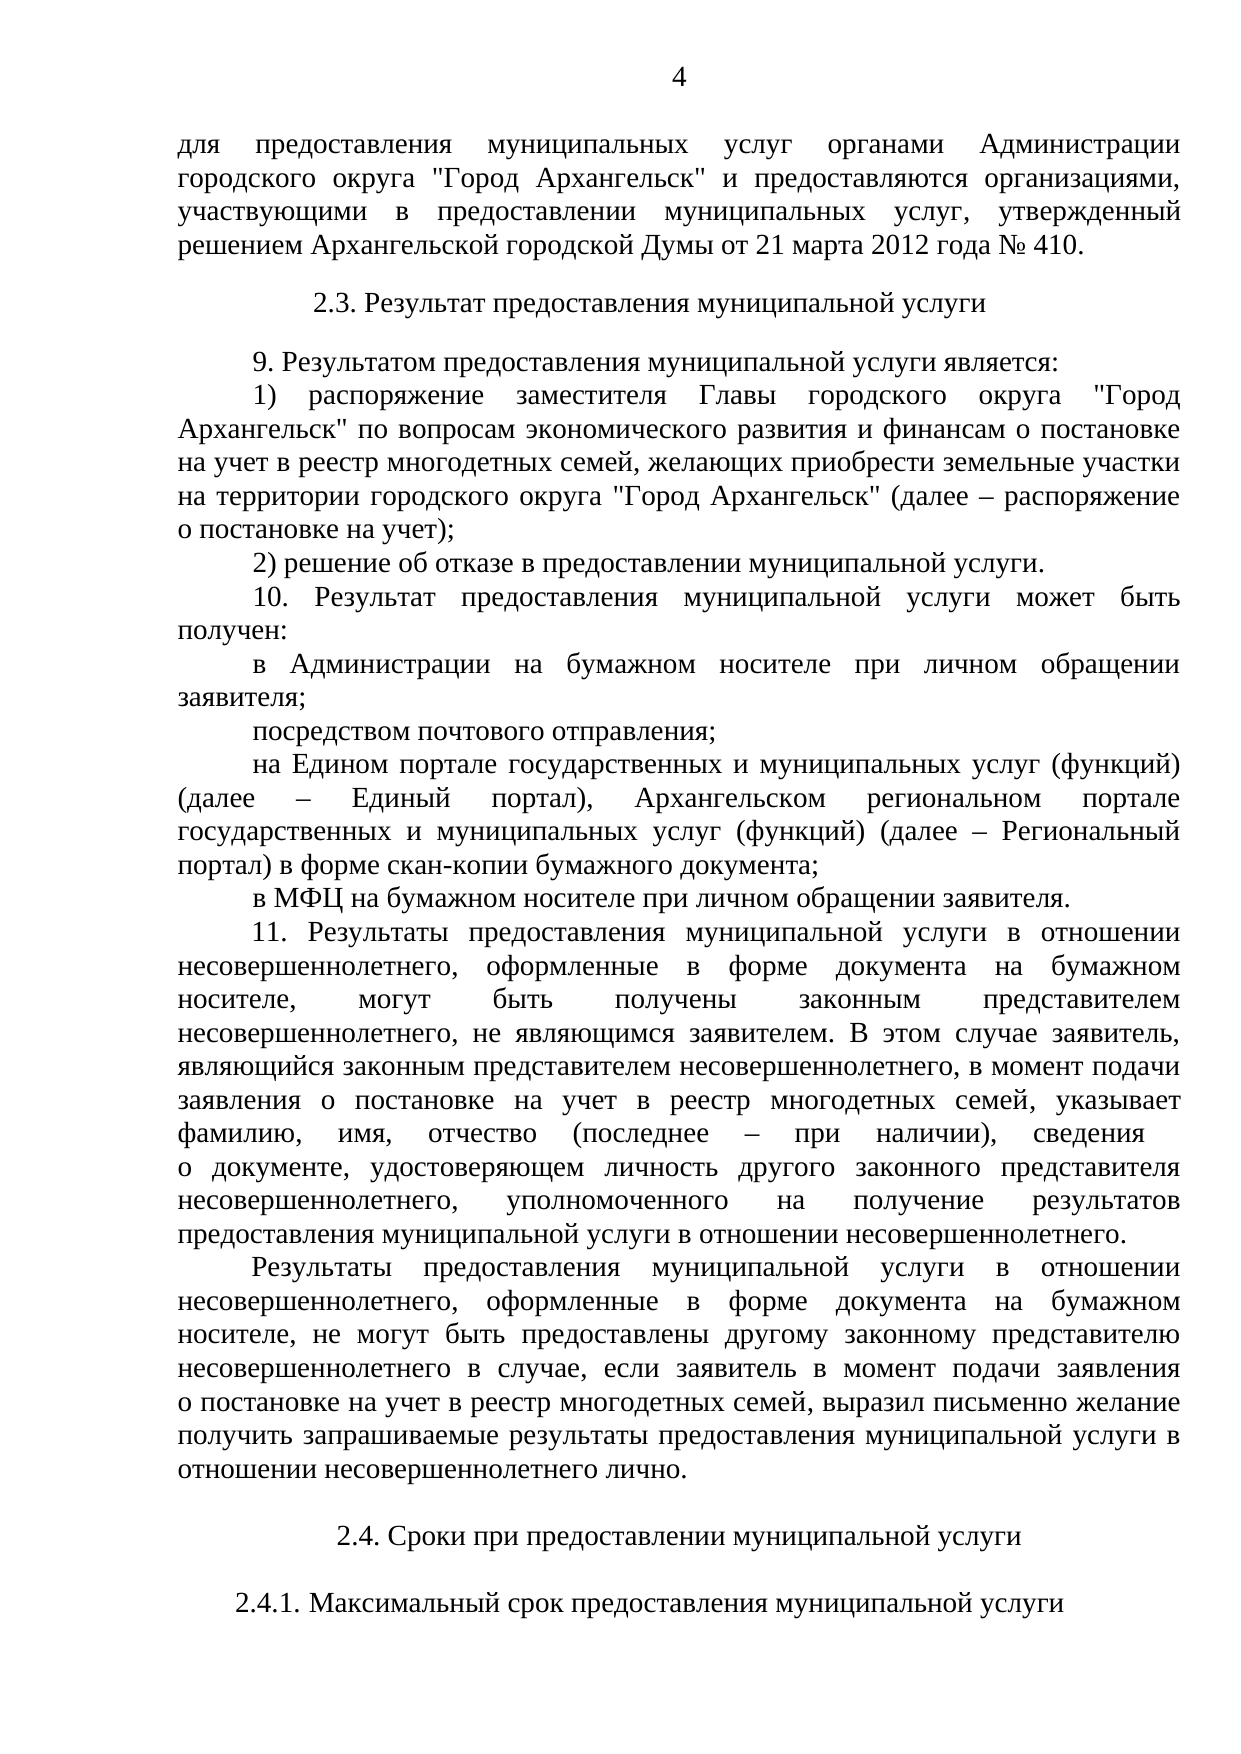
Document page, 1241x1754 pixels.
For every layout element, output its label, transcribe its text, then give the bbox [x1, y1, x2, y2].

text 10. Результат предоставления муниципальной услуги может быть получен: [177, 579, 1181, 646]
text на Едином портале государственных и муниципальных услуг (функций) (далее – Единый портал), Архангельском региональном портале государственных и муниципальных услуг (функций) (далее – Региональный портал) в форме скан-копии бумажного документа; [177, 746, 1181, 881]
text в Администрации на бумажном носителе при личном обращении заявителя; [177, 646, 1181, 713]
text 2.4. Сроки при предоставлении муниципальной услуги [177, 1518, 1181, 1551]
text 9. Результатом предоставления муниципальной услуги является: [177, 344, 1181, 377]
text в МФЦ на бумажном носителе при личном обращении заявителя. [177, 881, 1181, 914]
text 1) распоряжение заместителя Главы городского округа "Город Архангельск" по вопросам экономического развития и финансам о постановке на учет в реестр многодетных семей, желающих приобрести земельные участки на территории городского округа "Город Архангельск" (далее – распоряжение о постановке на учет); [177, 377, 1181, 545]
text 11. Результаты предоставления муниципальной услуги в отношении несовершеннолетнего, оформленные в форме документа на бумажном носителе, могут быть получены законным представителем несовершеннолетнего, не являющимся заявителем. В этом случае заявитель, являющийся законным представителем несовершеннолетнего, в момент подачи заявления о постановке на учет в реестр многодетных семей, указывает фамилию, имя, отчество (последнее – при наличии), сведения о документе, удостоверяющем личность другого законного представителя несовершеннолетнего, уполномоченного на получение результатов предоставления муниципальной услуги в отношении несовершеннолетнего. [177, 914, 1181, 1249]
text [177, 126, 1181, 260]
text посредством почтового отправления; [177, 713, 1181, 746]
text Результаты предоставления муниципальной услуги в отношении несовершеннолетнего, оформленные в форме документа на бумажном носителе, не могут быть предоставлены другому законному представителю несовершеннолетнего в случае, если заявитель в момент подачи заявления о постановке на учет в реестр многодетных семей, выразил письменно желание получить запрашиваемые результаты предоставления муниципальной услуги в отношении несовершеннолетнего лично. [177, 1249, 1181, 1484]
text 2.3. Результат предоставления муниципальной услуги [177, 285, 1122, 319]
text 2.4.1. Максимальный срок предоставления муниципальной услуги [177, 1585, 1122, 1618]
text 2) решение об отказе в предоставлении муниципальной услуги. [177, 545, 1181, 579]
